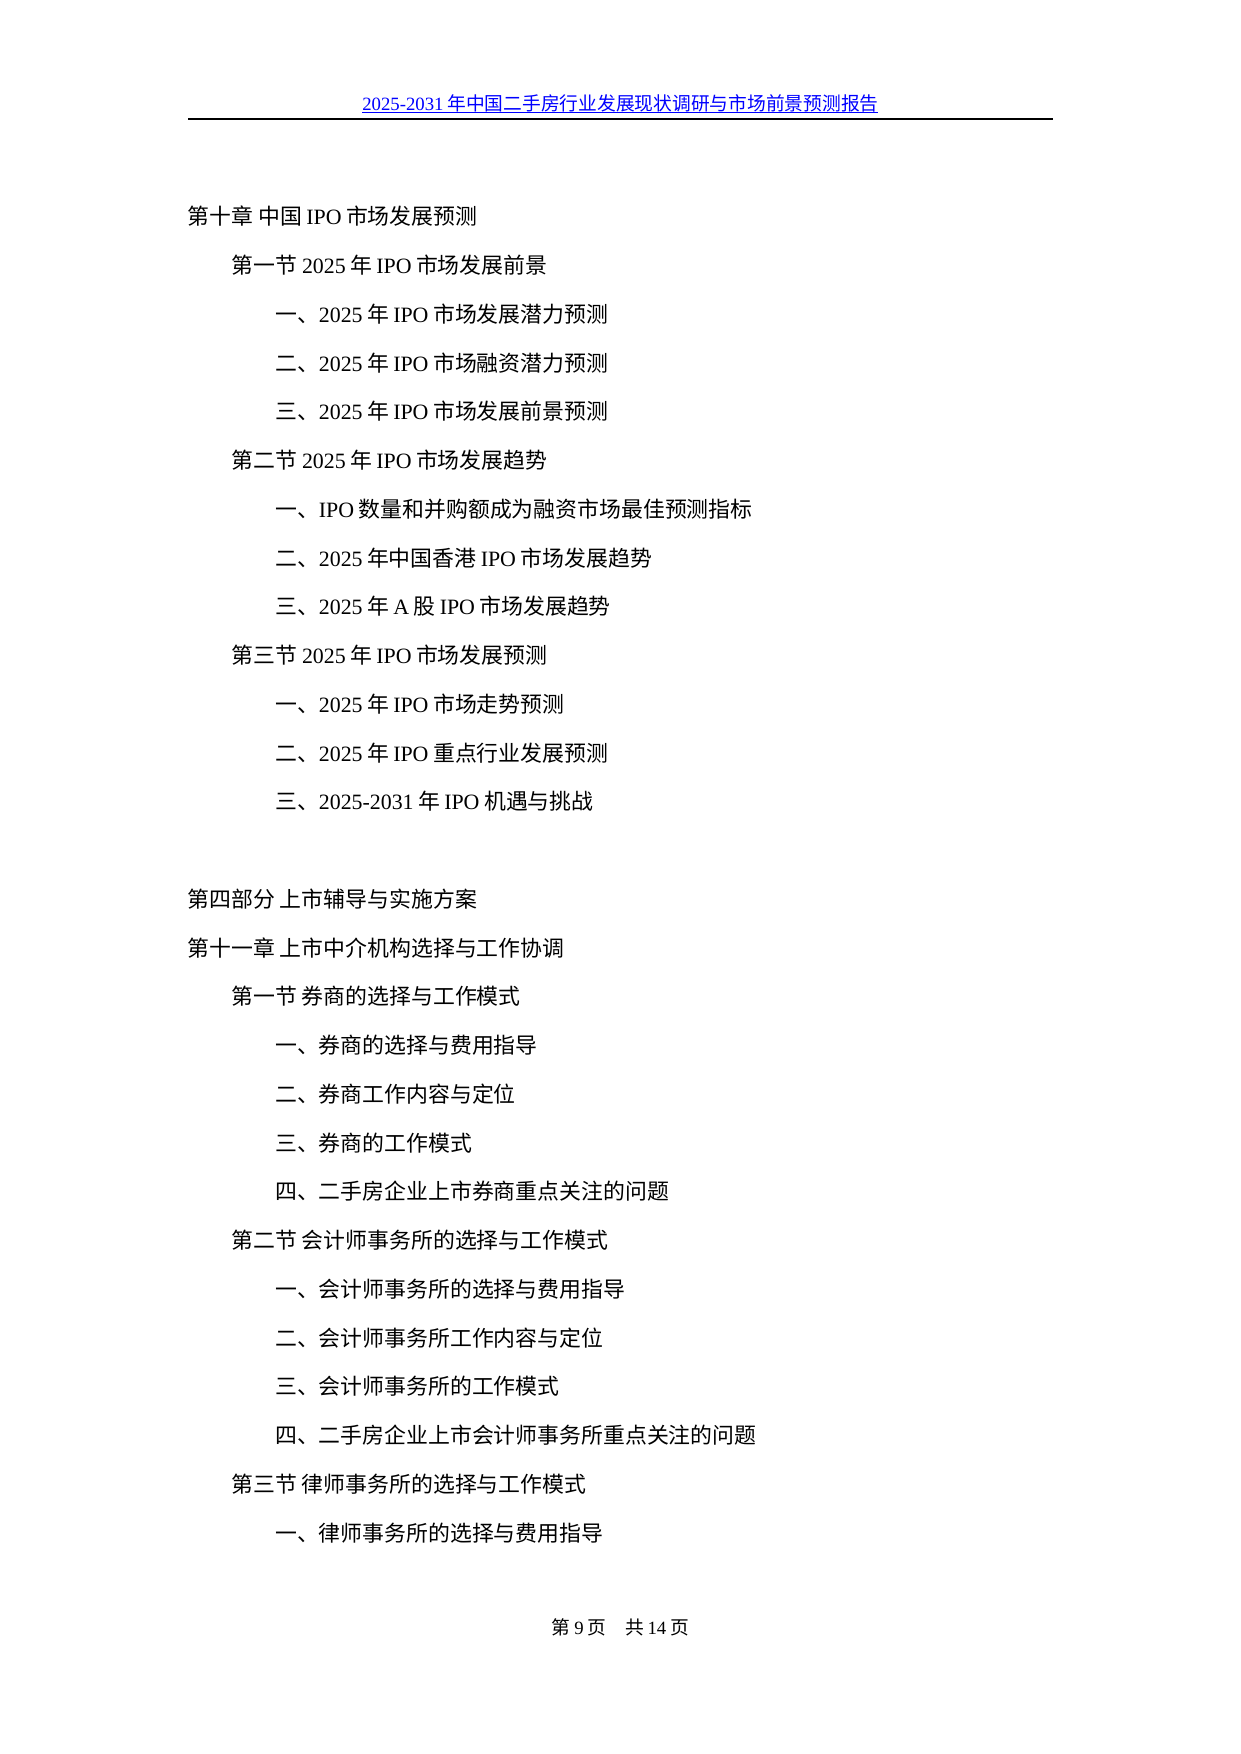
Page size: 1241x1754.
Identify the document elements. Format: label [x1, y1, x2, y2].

text [187, 150, 1053, 1548]
